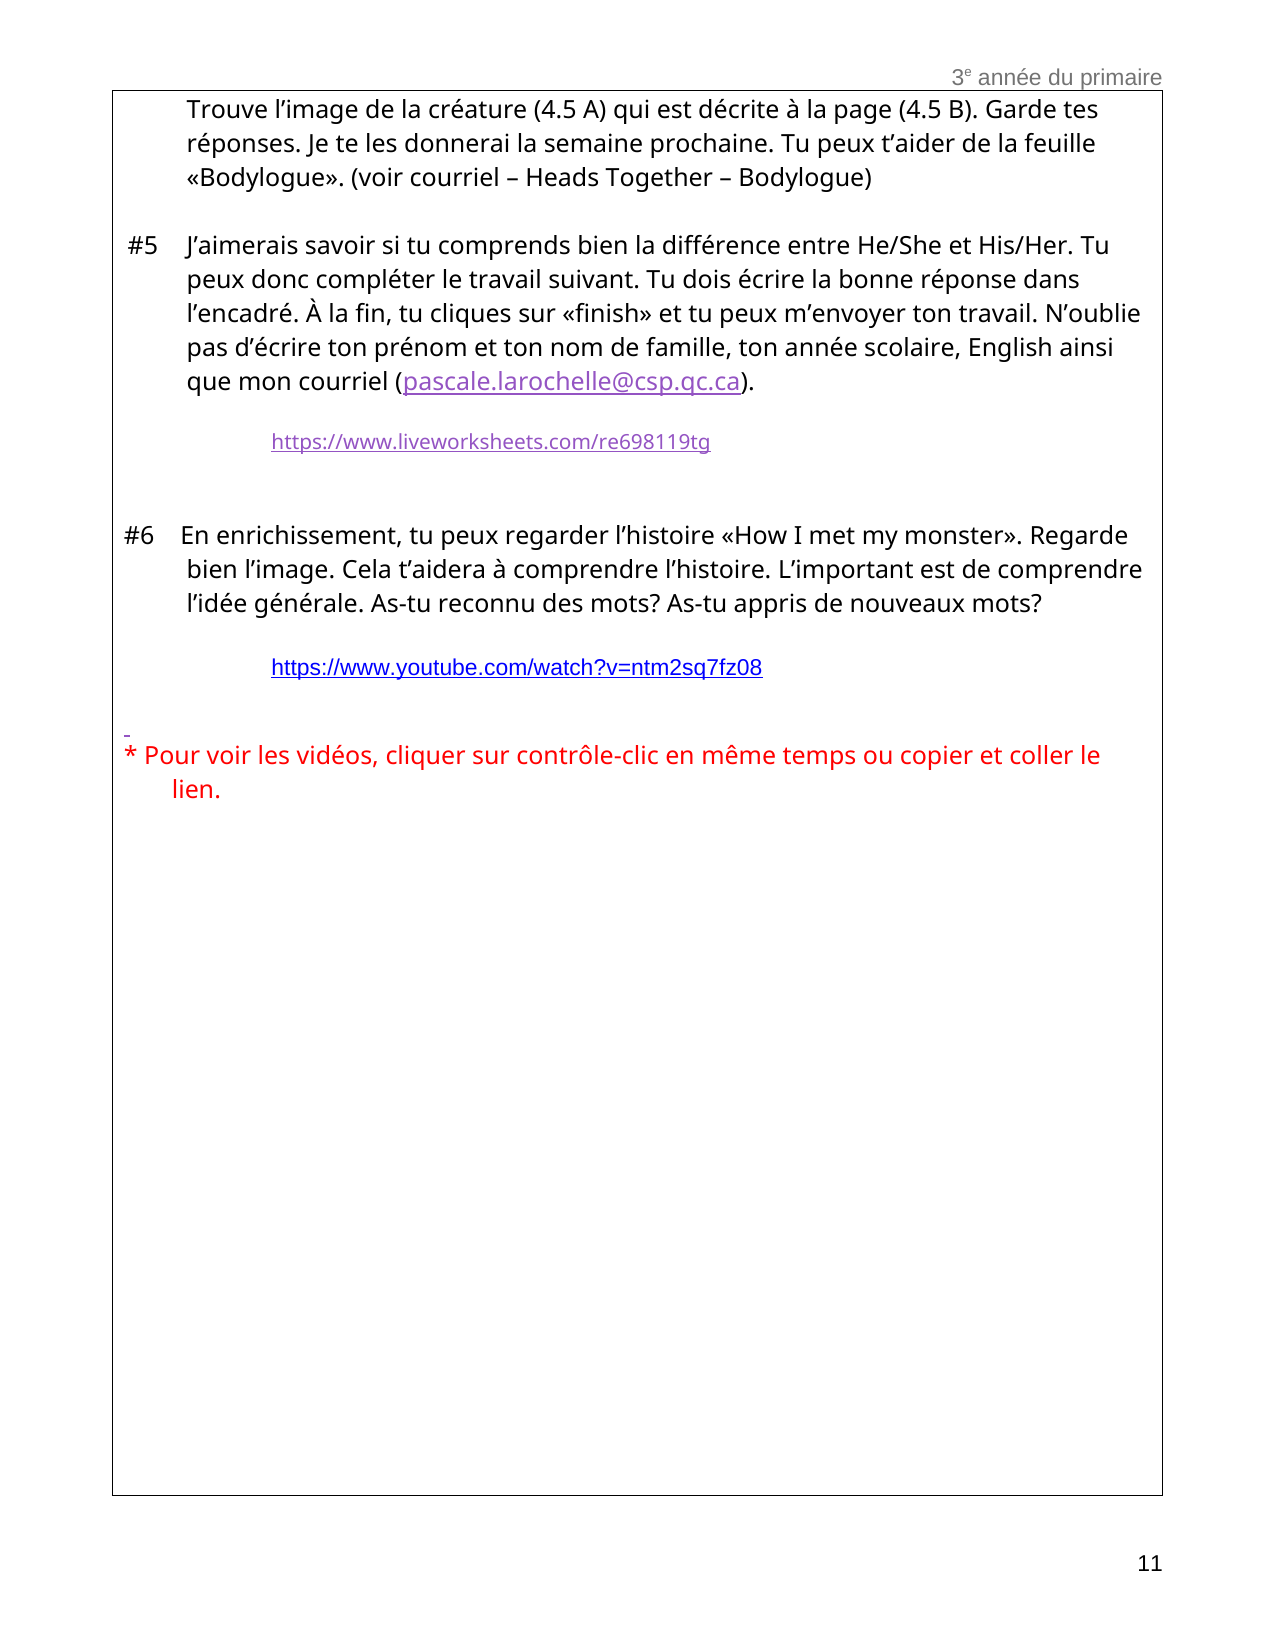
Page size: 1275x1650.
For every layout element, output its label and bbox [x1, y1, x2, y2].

table_cell [113, 91, 1162, 1495]
